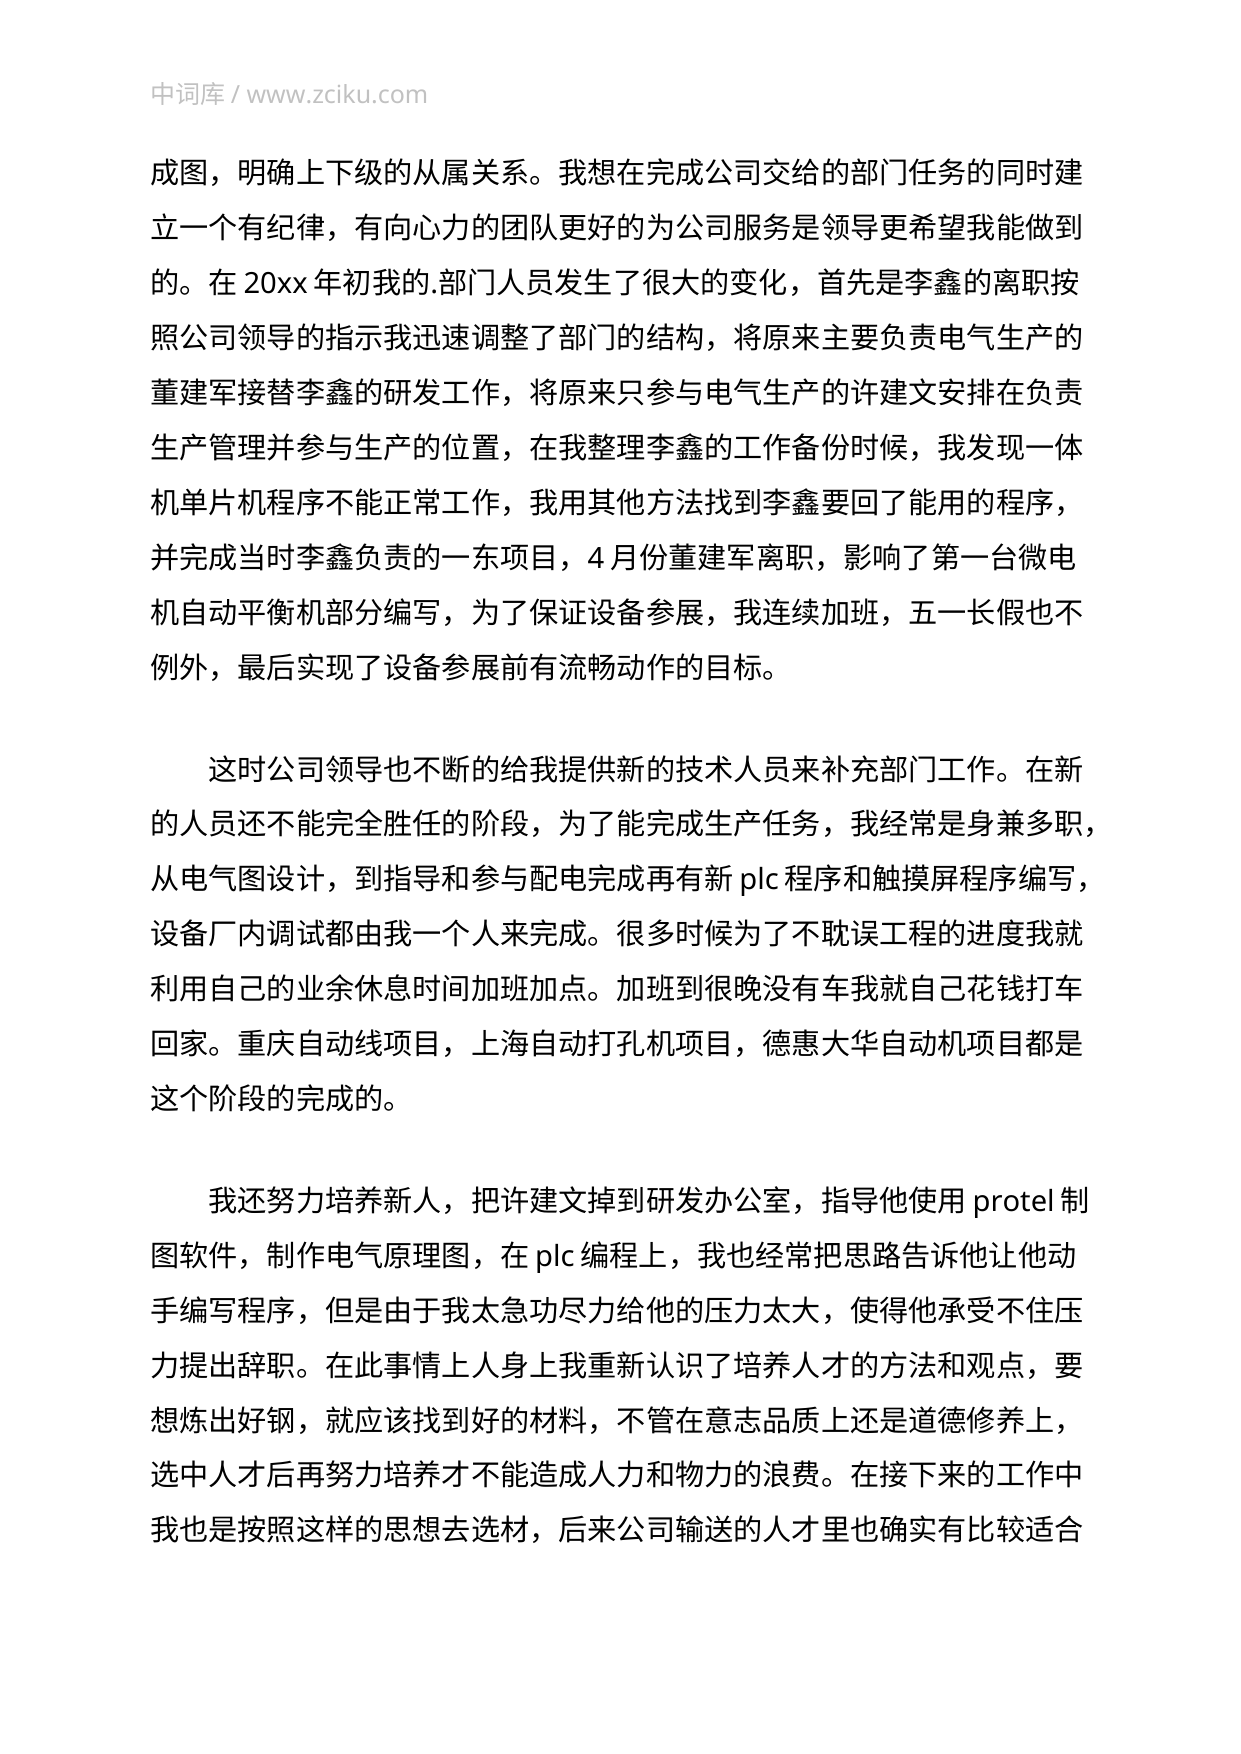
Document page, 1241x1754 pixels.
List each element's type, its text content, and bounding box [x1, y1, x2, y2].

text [150, 1177, 1090, 1549]
text 这时公司领导也不断的给我提供新的技术人员来补充部门工作。在新的人员还不能完全胜任的阶段，为了能完成生产任务，我经常是身兼多职，从电气图设计，到指导和参与配电完成再有新plc程序和触摸屏程序编写，设备厂内调试都由我一个人来完成。很多时候为了不耽误工程的进度我就利用自己的业余休息时间加班加点。加班到很晚没有车我就自己花钱打车回家。重庆自动线项目，上海自动打孔机项目，德惠大华自动机项目都是这个阶段的完成的。 [150, 746, 1090, 1118]
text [150, 150, 1090, 687]
